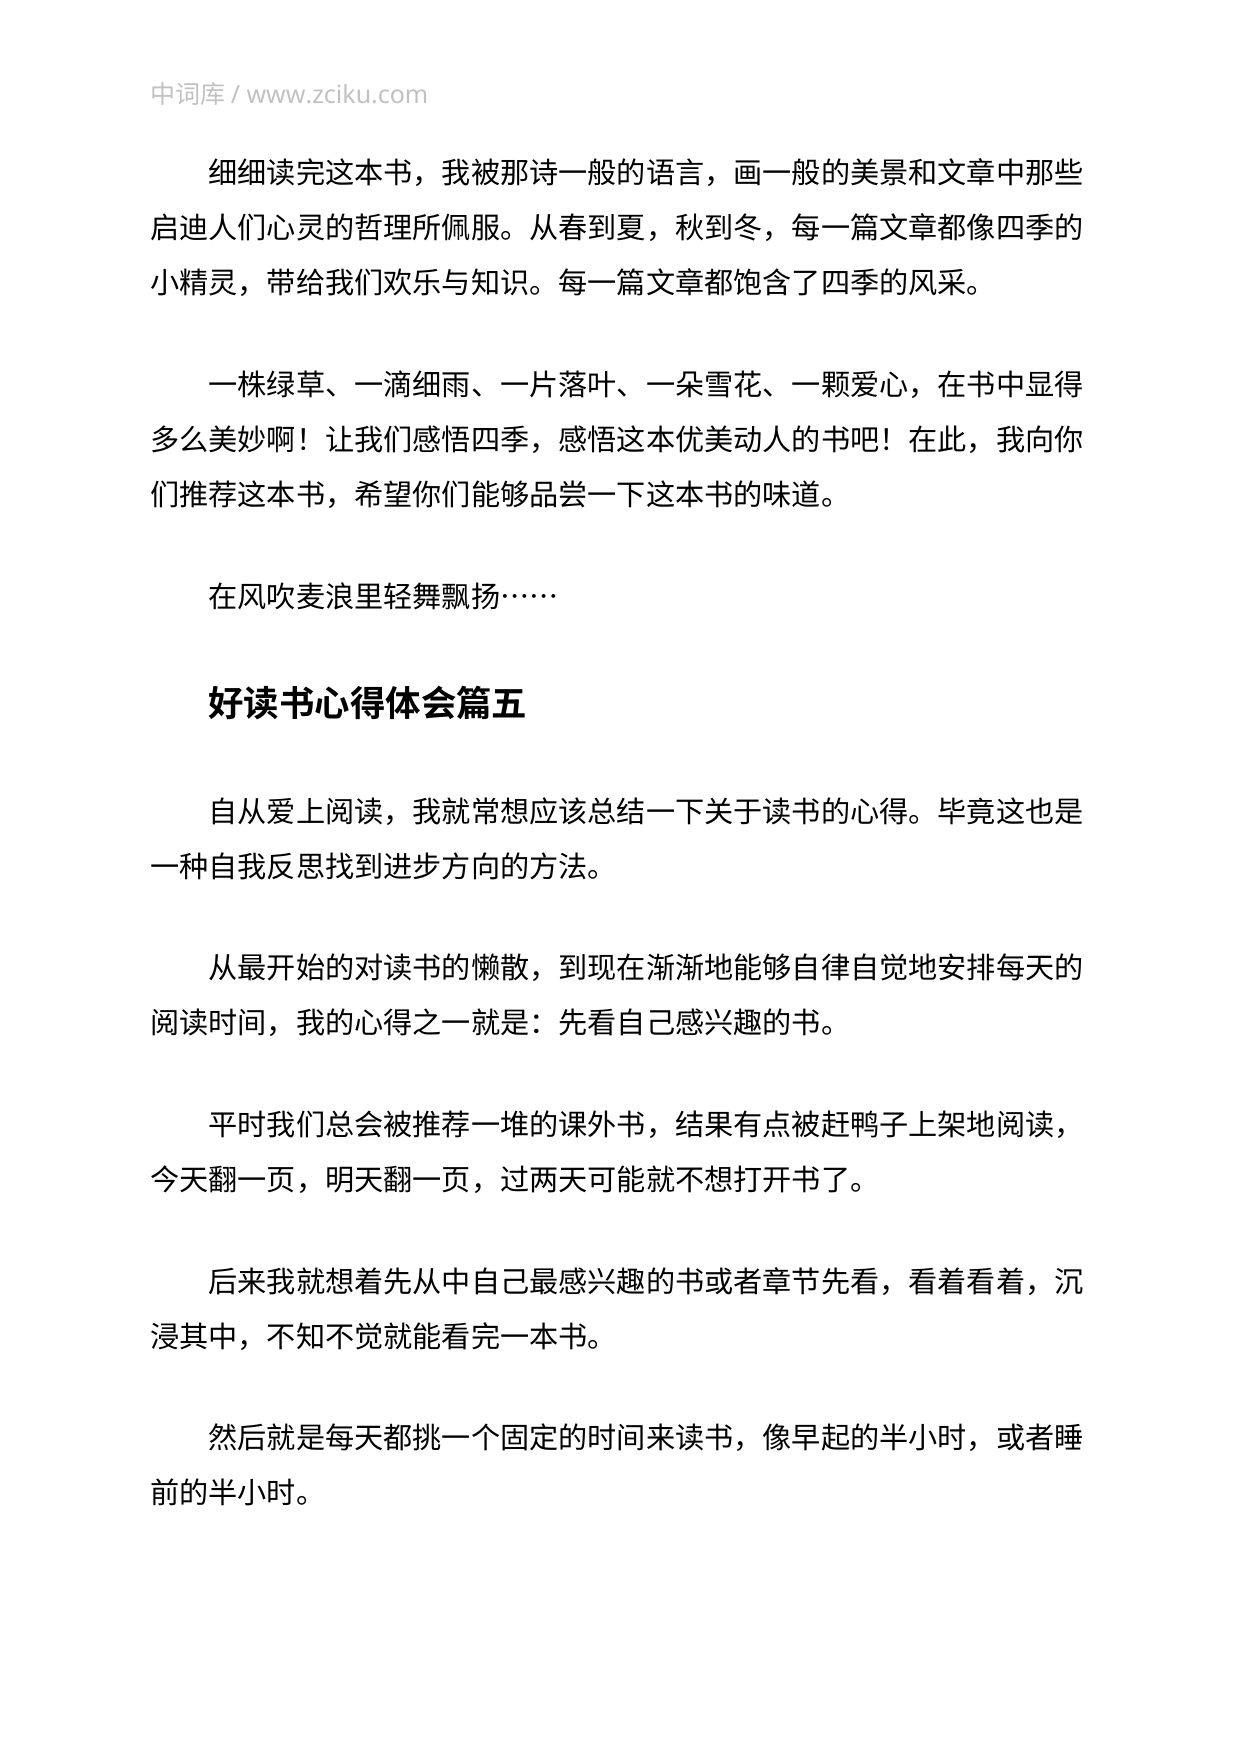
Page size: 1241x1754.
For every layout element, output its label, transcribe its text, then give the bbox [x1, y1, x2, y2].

text 一株绿草、一滴细雨、一片落叶、一朵雪花、一颗爱心，在书中显得多么美妙啊！让我们感悟四季，感悟这本优美动人的书吧！在此，我向你们推荐这本书，希望你们能够品尝一下这本书的味道。 [150, 362, 1090, 514]
text 自从爱上阅读，我就常想应该总结一下关于读书的心得。毕竟这也是一种自我反思找到进步方向的方法。 [150, 788, 1090, 886]
text 细细读完这本书，我被那诗一般的语言，画一般的美景和文章中那些启迪人们心灵的哲理所佩服。从春到夏，秋到冬，每一篇文章都像四季的小精灵，带给我们欢乐与知识。每一篇文章都饱含了四季的风采。 [150, 150, 1090, 302]
text 好读书心得体会篇五 [150, 675, 1090, 726]
text 从最开始的对读书的懒散，到现在渐渐地能够自律自觉地安排每天的阅读时间，我的心得之一就是：先看自己感兴趣的书。 [150, 945, 1090, 1042]
text 平时我们总会被推荐一堆的课外书，结果有点被赶鸭子上架地阅读，今天翻一页，明天翻一页，过两天可能就不想打开书了。 [150, 1102, 1090, 1199]
text 在风吹麦浪里轻舞飘扬…… [150, 573, 1090, 615]
text 后来我就想着先从中自己最感兴趣的书或者章节先看，看着看着，沉浸其中，不知不觉就能看完一本书。 [150, 1258, 1090, 1356]
text 然后就是每天都挑一个固定的时间来读书，像早起的半小时，或者睡前的半小时。 [150, 1415, 1090, 1512]
